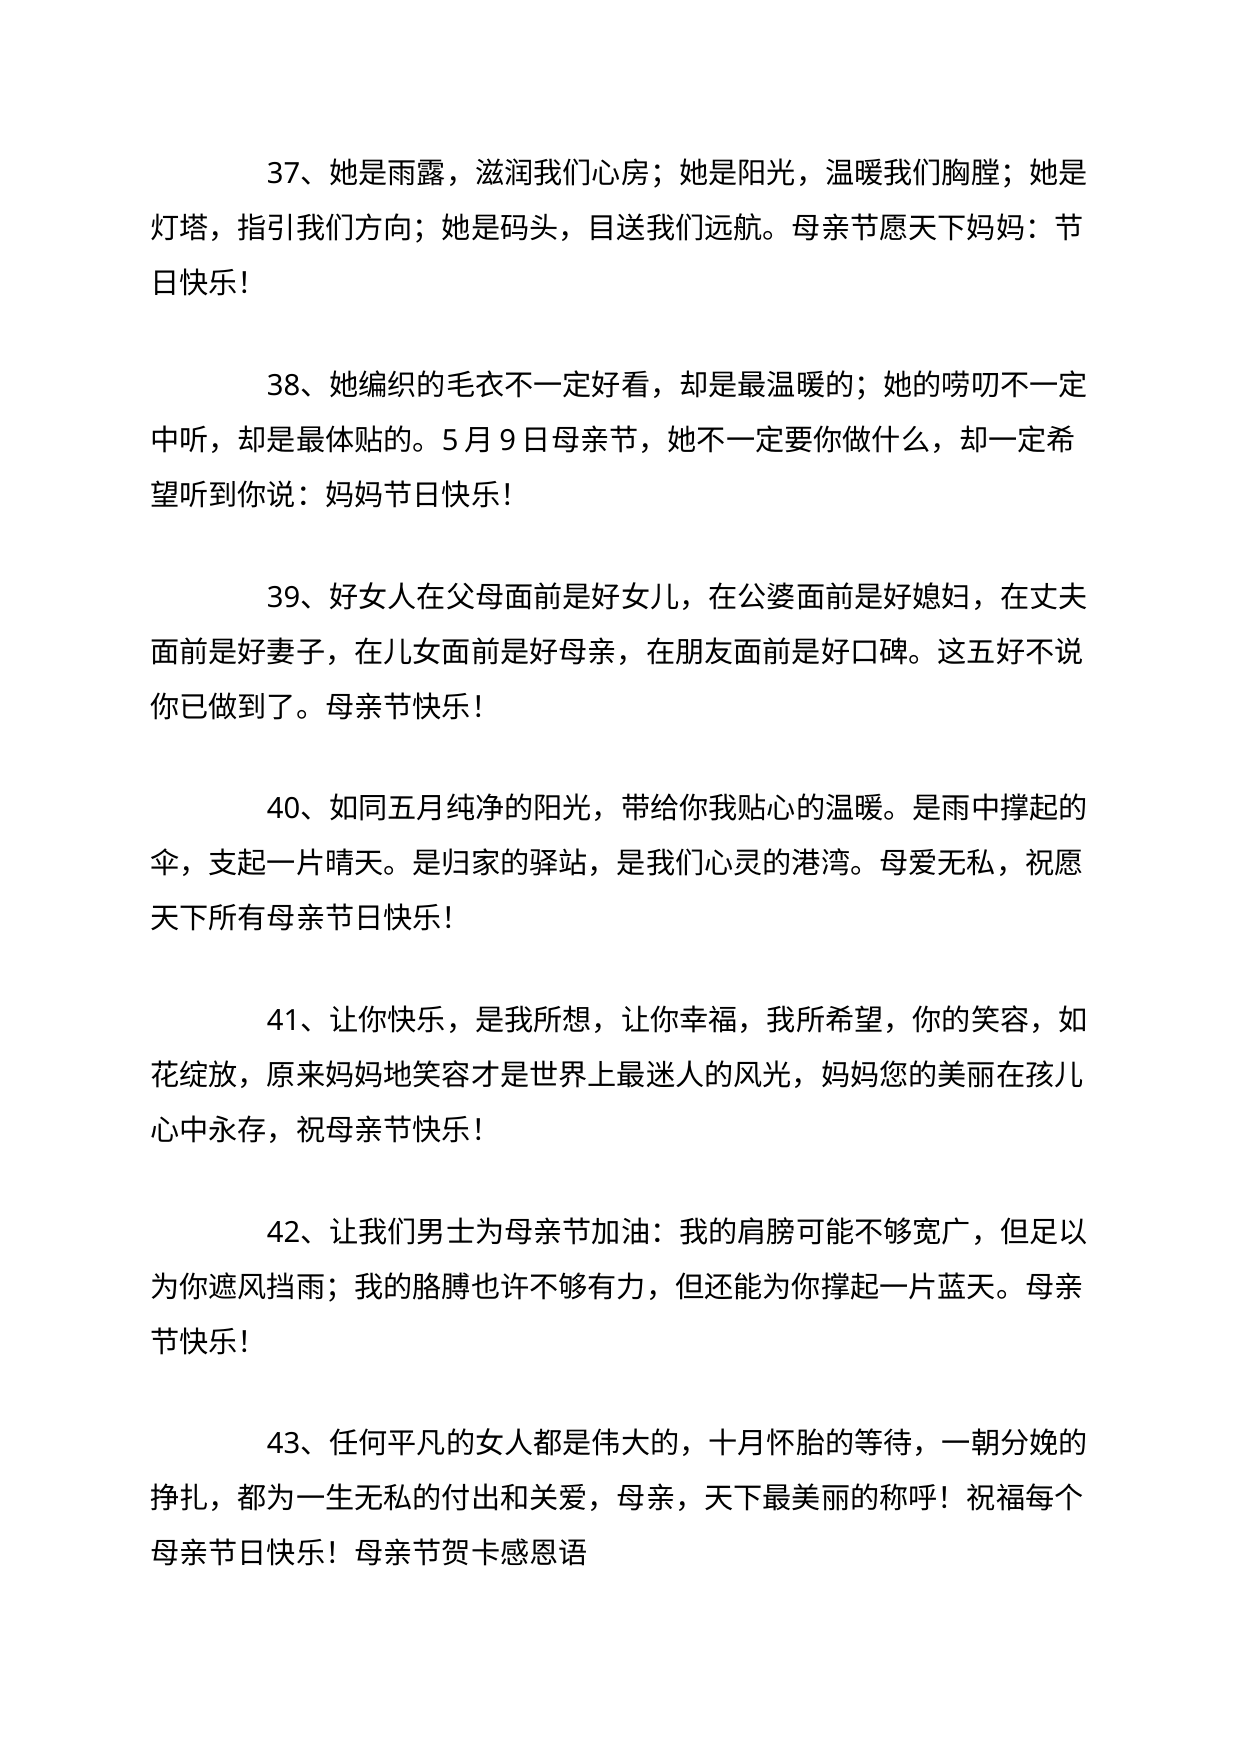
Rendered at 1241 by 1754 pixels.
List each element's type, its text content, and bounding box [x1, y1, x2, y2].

text 42、让我们男士为母亲节加油：我的肩膀可能不够宽广，但足以为你遮风挡雨；我的胳膊也许不够有力，但还能为你撑起一片蓝天。母亲节快乐！ [150, 1208, 1090, 1361]
text 38、她编织的毛衣不一定好看，却是最温暖的；她的唠叨不一定中听，却是最体贴的。5月9日母亲节，她不一定要你做什么，却一定希望听到你说：妈妈节日快乐！ [150, 362, 1090, 514]
text 37、她是雨露，滋润我们心房；她是阳光，温暖我们胸膛；她是灯塔，指引我们方向；她是码头，目送我们远航。母亲节愿天下妈妈：节日快乐！ [150, 150, 1090, 302]
text 43、任何平凡的女人都是伟大的，十月怀胎的等待，一朝分娩的挣扎，都为一生无私的付出和关爱，母亲，天下最美丽的称呼！祝福每个母亲节日快乐！母亲节贺卡感恩语 [150, 1420, 1090, 1572]
text 39、好女人在父母面前是好女儿，在公婆面前是好媳妇，在丈夫面前是好妻子，在儿女面前是好母亲，在朋友面前是好口碑。这五好不说你已做到了。母亲节快乐！ [150, 573, 1090, 726]
text 40、如同五月纯净的阳光，带给你我贴心的温暖。是雨中撑起的伞，支起一片晴天。是归家的驿站，是我们心灵的港湾。母爱无私，祝愿天下所有母亲节日快乐！ [150, 785, 1090, 937]
text 41、让你快乐，是我所想，让你幸福，我所希望，你的笑容，如花绽放，原来妈妈地笑容才是世界上最迷人的风光，妈妈您的美丽在孩儿心中永存，祝母亲节快乐！ [150, 997, 1090, 1149]
